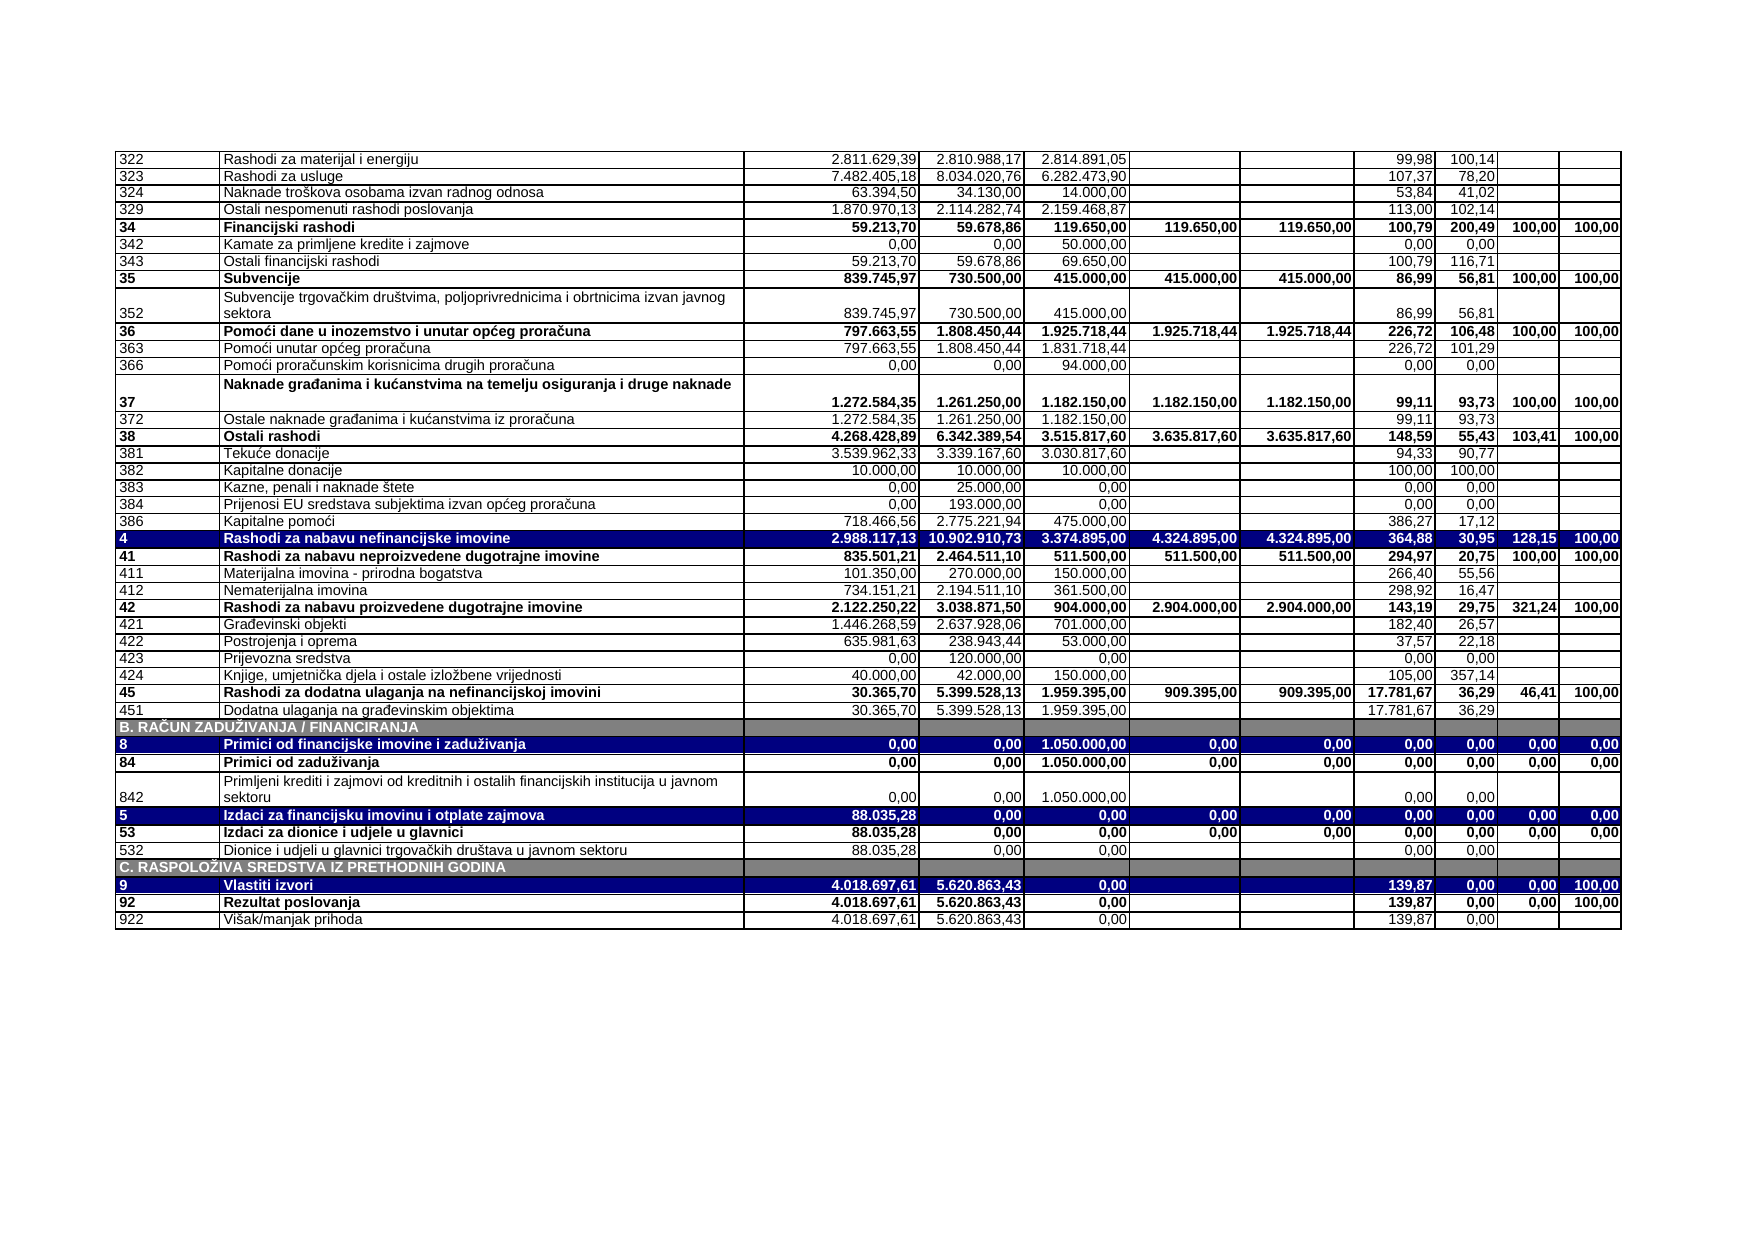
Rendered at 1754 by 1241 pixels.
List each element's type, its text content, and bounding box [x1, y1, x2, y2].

table_cell [1241, 720, 1353, 736]
table_cell Pomoći dane u inozemstvo i unutar općeg proračuna [220, 324, 743, 340]
table_cell 120.000,00 [920, 652, 1023, 667]
table_cell 0,00 [1498, 895, 1558, 911]
table_cell 0,00 [1436, 913, 1497, 928]
table_cell 10.000,00 [920, 464, 1023, 479]
table_cell 0,00 [920, 737, 1023, 753]
table_cell 511.500,00 [1241, 549, 1353, 565]
table_cell 0,00 [1355, 652, 1434, 667]
table_cell 0,00 [1436, 237, 1497, 253]
table_cell 5.620.863,43 [920, 878, 1023, 893]
table_cell [1130, 843, 1239, 858]
table_cell 343 [116, 254, 219, 269]
table_cell 361.500,00 [1025, 583, 1129, 598]
table_cell Ostali financijski rashodi [220, 254, 743, 269]
table_cell 103,41 [1498, 429, 1558, 445]
table_cell 0,00 [920, 358, 1023, 373]
table_cell 3.515.817,60 [1025, 429, 1129, 445]
table_cell 53 [116, 826, 219, 841]
table_cell 0,00 [1436, 895, 1497, 911]
table_cell Dionice i udjeli u glavnici trgovačkih društava u javnom sektoru [220, 843, 743, 858]
table_cell Građevinski objekti [220, 618, 743, 633]
table_cell [1560, 720, 1620, 736]
table_cell 352 [116, 289, 219, 322]
table_cell 63.394,50 [745, 186, 918, 201]
table_cell 0,00 [1436, 843, 1497, 858]
table_cell [1560, 254, 1620, 269]
table_cell 384 [116, 497, 219, 513]
table_cell 88.035,28 [745, 808, 918, 824]
table_cell [1560, 773, 1620, 806]
table_cell 92 [116, 895, 219, 911]
table_cell [1241, 254, 1353, 269]
table_cell [1498, 773, 1558, 806]
table_cell [1241, 514, 1353, 529]
table_cell 37 [116, 375, 219, 411]
table_cell 3.030.817,60 [1025, 447, 1129, 462]
table_cell 839.745,97 [745, 289, 918, 322]
table_cell [1498, 358, 1558, 373]
table_cell 1.050.000,00 [1025, 773, 1129, 806]
table_cell [1241, 878, 1353, 893]
table_cell 364,88 [1355, 531, 1434, 547]
table_cell 357,14 [1436, 668, 1497, 684]
table_cell 42.000,00 [920, 668, 1023, 684]
table_cell [1355, 860, 1434, 876]
table_cell [1130, 203, 1239, 218]
table_cell [1241, 913, 1353, 928]
table_cell 100,00 [1560, 600, 1620, 616]
table_cell 226,72 [1355, 341, 1434, 357]
table_cell 53.000,00 [1025, 635, 1129, 650]
table_cell [1130, 289, 1239, 322]
table_cell 17.781,67 [1355, 703, 1434, 718]
table_cell 53,84 [1355, 186, 1434, 201]
table_cell [1130, 237, 1239, 253]
table_cell [1130, 186, 1239, 201]
table_cell 0,00 [1355, 497, 1434, 513]
table_cell 0,00 [1355, 843, 1434, 858]
table_cell [1130, 860, 1239, 876]
table_cell 56,81 [1436, 271, 1497, 287]
table_cell 2.114.282,74 [920, 203, 1023, 218]
table_cell 298,92 [1355, 583, 1434, 598]
table_cell [1130, 254, 1239, 269]
table_cell 5.620.863,43 [920, 895, 1023, 911]
table_cell 59.213,70 [745, 220, 918, 236]
table_cell [1130, 464, 1239, 479]
table_cell 6.282.473,90 [1025, 169, 1129, 184]
table_cell 0,00 [745, 481, 918, 496]
table_cell [1355, 720, 1434, 736]
table_cell [1498, 464, 1558, 479]
table_cell 128,15 [1498, 531, 1558, 547]
table_cell Višak/manjak prihoda [220, 913, 743, 928]
table_cell Postrojenja i oprema [220, 635, 743, 650]
table_cell 4.018.697,61 [745, 895, 918, 911]
table_cell [1241, 464, 1353, 479]
table_cell 1.182.150,00 [1130, 375, 1239, 411]
table_cell [1498, 412, 1558, 428]
table_cell Prijenosi EU sredstava subjektima izvan općeg proračuna [220, 497, 743, 513]
table_cell 730.500,00 [920, 289, 1023, 322]
table_cell [1130, 618, 1239, 633]
table_cell 0,00 [1436, 808, 1497, 824]
table_cell [1130, 878, 1239, 893]
table_cell 99,11 [1355, 412, 1434, 428]
table_cell 1.050.000,00 [1025, 737, 1129, 753]
table_cell Nematerijalna imovina [220, 583, 743, 598]
table_cell 150.000,00 [1025, 668, 1129, 684]
table_cell 102,14 [1436, 203, 1497, 218]
table_cell 835.501,21 [745, 549, 918, 565]
table_cell 7.482.405,18 [745, 169, 918, 184]
table_cell Prijevozna sredstva [220, 652, 743, 667]
table_cell 0,00 [1025, 497, 1129, 513]
table_cell [1130, 358, 1239, 373]
table_cell [745, 860, 918, 876]
table_cell [1130, 481, 1239, 496]
table_cell Kamate za primljene kredite i zajmove [220, 237, 743, 253]
table_cell 0,00 [1560, 737, 1620, 753]
table_cell 139,87 [1355, 895, 1434, 911]
table_cell Izdaci za dionice i udjele u glavnici [220, 826, 743, 841]
table_cell [1241, 583, 1353, 598]
table_cell [1498, 635, 1558, 650]
table_cell 0,00 [1498, 755, 1558, 771]
table_cell 88.035,28 [745, 843, 918, 858]
table_cell [1025, 720, 1129, 736]
table_cell 3.539.962,33 [745, 447, 918, 462]
table_cell 1.925.718,44 [1025, 324, 1129, 340]
table_cell 1.925.718,44 [1130, 324, 1239, 340]
table_cell Rashodi za usluge [220, 169, 743, 184]
table_cell 0,00 [1355, 737, 1434, 753]
table_cell 113,00 [1355, 203, 1434, 218]
table_cell 100,00 [1355, 464, 1434, 479]
table_cell Financijski rashodi [220, 220, 743, 236]
table_cell [1560, 169, 1620, 184]
table_cell 101.350,00 [745, 566, 918, 582]
table_cell [1241, 895, 1353, 911]
table_cell 0,00 [1498, 878, 1558, 893]
table_cell 45 [116, 685, 219, 701]
table_cell 59.678,86 [920, 220, 1023, 236]
table_cell Rashodi za nabavu proizvedene dugotrajne imovine [220, 600, 743, 616]
table_cell 5 [116, 808, 219, 824]
table_cell 3.339.167,60 [920, 447, 1023, 462]
table_cell [920, 860, 1023, 876]
table_cell 0,00 [1436, 826, 1497, 841]
table_cell 0,00 [1355, 755, 1434, 771]
table_cell 0,00 [920, 843, 1023, 858]
table_cell 0,00 [1355, 237, 1434, 253]
table_cell 0,00 [1025, 878, 1129, 893]
table_cell 94,33 [1355, 447, 1434, 462]
table_cell 100,00 [1498, 220, 1558, 236]
table_cell [1498, 481, 1558, 496]
table_header 322 [116, 152, 219, 167]
table_cell 0,00 [1436, 737, 1497, 753]
table_cell 2.122.250,22 [745, 600, 918, 616]
table_cell 797.663,55 [745, 324, 918, 340]
table_cell 4.268.428,89 [745, 429, 918, 445]
table_cell [1560, 618, 1620, 633]
table_cell Naknade troškova osobama izvan radnog odnosa [220, 186, 743, 201]
table_cell 1.261.250,00 [920, 412, 1023, 428]
table_cell 266,40 [1355, 566, 1434, 582]
table_cell 101,29 [1436, 341, 1497, 357]
table_cell 0,00 [745, 497, 918, 513]
table_cell 363 [116, 341, 219, 357]
table_cell 100,00 [1560, 878, 1620, 893]
table_cell [1498, 860, 1558, 876]
table_cell 0,00 [1025, 895, 1129, 911]
table_cell [1498, 169, 1558, 184]
table_cell 10.000,00 [1025, 464, 1129, 479]
table_cell 4.018.697,61 [745, 878, 918, 893]
table_cell Subvencije [220, 271, 743, 287]
table_cell 3.038.871,50 [920, 600, 1023, 616]
table_cell 107,37 [1355, 169, 1434, 184]
table_cell 366 [116, 358, 219, 373]
table_cell 148,59 [1355, 429, 1434, 445]
table_cell 29,75 [1436, 600, 1497, 616]
table_cell 17.781,67 [1355, 685, 1434, 701]
table_cell 20,75 [1436, 549, 1497, 565]
table_cell [1498, 254, 1558, 269]
table_cell [1130, 913, 1239, 928]
table_cell 2.194.511,10 [920, 583, 1023, 598]
table_cell 30,95 [1436, 531, 1497, 547]
table_cell [1560, 237, 1620, 253]
table_cell 238.943,44 [920, 635, 1023, 650]
table_cell 10.000,00 [745, 464, 918, 479]
table_cell 386 [116, 514, 219, 529]
table_cell 415.000,00 [1130, 271, 1239, 287]
table_cell 25.000,00 [920, 481, 1023, 496]
table_cell 2.988.117,13 [745, 531, 918, 547]
table_cell 42 [116, 600, 219, 616]
table_cell 16,47 [1436, 583, 1497, 598]
table_cell Rezultat poslovanja [220, 895, 743, 911]
table_cell 511.500,00 [1130, 549, 1239, 565]
table_cell 1.808.450,44 [920, 324, 1023, 340]
table_cell [1560, 464, 1620, 479]
table_cell 0,00 [920, 237, 1023, 253]
table_cell [1560, 497, 1620, 513]
table_cell [1498, 289, 1558, 322]
table_cell 1.182.150,00 [1025, 412, 1129, 428]
table_cell 381 [116, 447, 219, 462]
table_cell 105,00 [1355, 668, 1434, 684]
table_header [1130, 152, 1239, 167]
table_cell 0,00 [1560, 808, 1620, 824]
table_cell [1130, 668, 1239, 684]
table_cell 100,00 [1560, 549, 1620, 565]
table_cell 0,00 [1436, 497, 1497, 513]
table_cell 1.272.584,35 [745, 412, 918, 428]
table_cell 423 [116, 652, 219, 667]
table_cell 100,00 [1560, 220, 1620, 236]
table_cell 86,99 [1355, 289, 1434, 322]
table_cell [1560, 412, 1620, 428]
table_cell 9 [116, 878, 219, 893]
table_cell 329 [116, 203, 219, 218]
table_cell 193.000,00 [920, 497, 1023, 513]
table_cell 0,00 [920, 808, 1023, 824]
table_cell Ostale naknade građanima i kućanstvima iz proračuna [220, 412, 743, 428]
table_cell [1241, 447, 1353, 462]
table_cell 119.650,00 [1130, 220, 1239, 236]
table_cell [1130, 703, 1239, 718]
table_cell 0,00 [1436, 358, 1497, 373]
table_cell 0,00 [745, 358, 918, 373]
table_header Rashodi za materijal i energiju [220, 152, 743, 167]
table_cell 734.151,21 [745, 583, 918, 598]
table_cell 1.959.395,00 [1025, 685, 1129, 701]
table_cell 84 [116, 755, 219, 771]
table_cell 2.904.000,00 [1130, 600, 1239, 616]
table_cell 139,87 [1355, 878, 1434, 893]
table_cell [1498, 186, 1558, 201]
table_cell 226,72 [1355, 324, 1434, 340]
table_cell Vlastiti izvori [220, 878, 743, 893]
table_cell [1498, 913, 1558, 928]
table_cell 701.000,00 [1025, 618, 1129, 633]
table_cell [1436, 860, 1497, 876]
table_cell 0,00 [920, 826, 1023, 841]
table_cell 36 [116, 324, 219, 340]
table_cell 78,20 [1436, 169, 1497, 184]
table_cell 5.399.528,13 [920, 685, 1023, 701]
table_cell 422 [116, 635, 219, 650]
table_cell 59.213,70 [745, 254, 918, 269]
table_cell 34 [116, 220, 219, 236]
table_cell 0,00 [1025, 808, 1129, 824]
table_cell 100,00 [1560, 375, 1620, 411]
table_cell 1.272.584,35 [745, 375, 918, 411]
table_cell 411 [116, 566, 219, 582]
table_cell 270.000,00 [920, 566, 1023, 582]
table_cell 99,11 [1355, 375, 1434, 411]
table_cell [1560, 341, 1620, 357]
table_cell [745, 720, 918, 736]
table_cell [1241, 481, 1353, 496]
table_cell [1498, 843, 1558, 858]
table_cell 415.000,00 [1025, 271, 1129, 287]
table_header 100,14 [1436, 152, 1497, 167]
table_cell [1498, 652, 1558, 667]
table_cell 69.650,00 [1025, 254, 1129, 269]
table_cell 93,73 [1436, 375, 1497, 411]
table_cell [1241, 668, 1353, 684]
table_cell 119.650,00 [1025, 220, 1129, 236]
table_cell 0,00 [1436, 878, 1497, 893]
table_cell 1.261.250,00 [920, 375, 1023, 411]
table_cell 0,00 [1130, 755, 1239, 771]
table_cell [1560, 843, 1620, 858]
table_cell 3.374.895,00 [1025, 531, 1129, 547]
table_cell 2.904.000,00 [1241, 600, 1353, 616]
table_cell 324 [116, 186, 219, 201]
table_cell 0,00 [1025, 826, 1129, 841]
table_cell 0,00 [745, 652, 918, 667]
table_header 2.811.629,39 [745, 152, 918, 167]
table_cell 56,81 [1436, 289, 1497, 322]
table_cell 17,12 [1436, 514, 1497, 529]
table_cell Pomoći unutar općeg proračuna [220, 341, 743, 357]
table_cell 4.324.895,00 [1241, 531, 1353, 547]
table_cell 0,00 [1130, 737, 1239, 753]
table_cell 323 [116, 169, 219, 184]
table_header [1498, 152, 1558, 167]
table_cell 4.018.697,61 [745, 913, 918, 928]
table_cell [1130, 447, 1239, 462]
table_cell 372 [116, 412, 219, 428]
table_cell [1130, 412, 1239, 428]
table_cell 35 [116, 271, 219, 287]
table_cell 22,18 [1436, 635, 1497, 650]
table_header [1241, 152, 1353, 167]
table_cell 1.182.150,00 [1025, 375, 1129, 411]
table_cell 342 [116, 237, 219, 253]
table_cell [1498, 203, 1558, 218]
table_cell [1241, 358, 1353, 373]
table_cell Ostali nespomenuti rashodi poslovanja [220, 203, 743, 218]
table_cell 100,00 [1498, 271, 1558, 287]
table_cell 100,79 [1355, 254, 1434, 269]
table_cell 0,00 [1241, 826, 1353, 841]
table_cell 59.678,86 [920, 254, 1023, 269]
table_cell 1.808.450,44 [920, 341, 1023, 357]
table_cell 0,00 [1025, 481, 1129, 496]
table_cell 0,00 [1355, 808, 1434, 824]
table_cell [1241, 289, 1353, 322]
table_cell [1241, 618, 1353, 633]
table_cell 100,00 [1560, 895, 1620, 911]
table_cell 36,29 [1436, 685, 1497, 701]
table_cell [1130, 497, 1239, 513]
table_cell 1.959.395,00 [1025, 703, 1129, 718]
table_cell [920, 720, 1023, 736]
table_cell [1241, 169, 1353, 184]
table_cell [1560, 186, 1620, 201]
table_cell 0,00 [1241, 737, 1353, 753]
table_cell Kapitalne donacije [220, 464, 743, 479]
table_cell 5.620.863,43 [920, 913, 1023, 928]
table_cell [1498, 237, 1558, 253]
table_cell Rashodi za nabavu nefinancijske imovine [220, 531, 743, 547]
table_cell 106,48 [1436, 324, 1497, 340]
table_cell Primici od zaduživanja [220, 755, 743, 771]
table_cell 1.050.000,00 [1025, 755, 1129, 771]
table_cell 839.745,97 [745, 271, 918, 287]
table_cell 0,00 [1355, 358, 1434, 373]
table_cell 100,00 [1498, 549, 1558, 565]
table_cell 41 [116, 549, 219, 565]
table_cell 0,00 [1130, 826, 1239, 841]
table_cell 1.870.970,13 [745, 203, 918, 218]
table_cell [1560, 583, 1620, 598]
table_cell 0,00 [745, 237, 918, 253]
table_cell 40.000,00 [745, 668, 918, 684]
table_cell 922 [116, 913, 219, 928]
table_cell [1560, 203, 1620, 218]
table_cell [1436, 720, 1497, 736]
table_cell 0,00 [1355, 481, 1434, 496]
table_cell 200,49 [1436, 220, 1497, 236]
table_cell 55,43 [1436, 429, 1497, 445]
table_cell 86,99 [1355, 271, 1434, 287]
table_cell 6.342.389,54 [920, 429, 1023, 445]
table_cell 321,24 [1498, 600, 1558, 616]
table_cell 797.663,55 [745, 341, 918, 357]
table_cell [1241, 203, 1353, 218]
table_cell 100,00 [1560, 429, 1620, 445]
table_cell [1498, 341, 1558, 357]
table_cell [1498, 514, 1558, 529]
table_cell 0,00 [1436, 481, 1497, 496]
table_cell [1560, 860, 1620, 876]
table_cell 143,19 [1355, 600, 1434, 616]
table_header 99,98 [1355, 152, 1434, 167]
table_cell Pomoći proračunskim korisnicima drugih proračuna [220, 358, 743, 373]
table_cell 37,57 [1355, 635, 1434, 650]
table_cell [1560, 447, 1620, 462]
table_cell B. RAČUN ZADUŽIVANJA / FINANCIRANJA [116, 720, 743, 736]
table_cell 842 [116, 773, 219, 806]
table_cell 100,00 [1436, 464, 1497, 479]
table_cell 909.395,00 [1130, 685, 1239, 701]
table_cell Materijalna imovina - prirodna bogatstva [220, 566, 743, 582]
table_cell [1560, 481, 1620, 496]
table_cell 0,00 [1130, 808, 1239, 824]
table_cell 511.500,00 [1025, 549, 1129, 565]
table_cell [1498, 583, 1558, 598]
table_cell 0,00 [1436, 773, 1497, 806]
table_cell [1130, 652, 1239, 667]
table_cell 30.365,70 [745, 703, 918, 718]
table_cell 139,87 [1355, 913, 1434, 928]
table_cell 5.399.528,13 [920, 703, 1023, 718]
table_cell [1498, 703, 1558, 718]
table_cell [1560, 289, 1620, 322]
table_cell [1241, 773, 1353, 806]
table_cell 718.466,56 [745, 514, 918, 529]
table_cell [1241, 186, 1353, 201]
table_cell 88.035,28 [745, 826, 918, 841]
table_cell 34.130,00 [920, 186, 1023, 201]
table_cell [1241, 566, 1353, 582]
table_cell 4 [116, 531, 219, 547]
table_cell 1.831.718,44 [1025, 341, 1129, 357]
table_cell 93,73 [1436, 412, 1497, 428]
table_header [1560, 152, 1620, 167]
table_cell [1498, 668, 1558, 684]
table_cell [1498, 720, 1558, 736]
table_cell [1241, 237, 1353, 253]
table_cell [1241, 843, 1353, 858]
table_cell 100,00 [1560, 531, 1620, 547]
table_cell [1241, 412, 1353, 428]
table_cell 0,00 [745, 773, 918, 806]
table_cell 415.000,00 [1241, 271, 1353, 287]
table_cell 0,00 [1025, 652, 1129, 667]
table_cell 0,00 [1560, 826, 1620, 841]
table_cell [1130, 720, 1239, 736]
table_cell 100,00 [1498, 375, 1558, 411]
table_cell Dodatna ulaganja na građevinskim objektima [220, 703, 743, 718]
table_cell [1130, 341, 1239, 357]
table_cell Kapitalne pomoći [220, 514, 743, 529]
table_header 2.810.988,17 [920, 152, 1023, 167]
table_cell 0,00 [1025, 913, 1129, 928]
table_cell 0,00 [1560, 755, 1620, 771]
table_cell Tekuće donacije [220, 447, 743, 462]
table_cell C. RASPOLOŽIVA SREDSTVA IZ PRETHODNIH GODINA [116, 860, 743, 876]
table_cell 1.925.718,44 [1241, 324, 1353, 340]
table_cell 0,00 [1498, 737, 1558, 753]
table_cell Knjige, umjetnička djela i ostale izložbene vrijednosti [220, 668, 743, 684]
table_cell 0,00 [1436, 755, 1497, 771]
table_cell [1241, 860, 1353, 876]
table_cell 0,00 [1355, 773, 1434, 806]
table_cell [1560, 566, 1620, 582]
table_cell 1.182.150,00 [1241, 375, 1353, 411]
table_cell 0,00 [920, 755, 1023, 771]
table_cell 904.000,00 [1025, 600, 1129, 616]
table_cell [1560, 358, 1620, 373]
table_cell 0,00 [1241, 755, 1353, 771]
table_cell 182,40 [1355, 618, 1434, 633]
table_cell Ostali rashodi [220, 429, 743, 445]
table_cell [1560, 668, 1620, 684]
table_cell 26,57 [1436, 618, 1497, 633]
table_cell Naknade građanima i kućanstvima na temelju osiguranja i druge naknade [220, 375, 743, 411]
table_cell [1130, 635, 1239, 650]
table_cell 0,00 [1355, 826, 1434, 841]
table_cell 41,02 [1436, 186, 1497, 201]
table_cell 0,00 [745, 755, 918, 771]
table_cell 8.034.020,76 [920, 169, 1023, 184]
table_cell 2.637.928,06 [920, 618, 1023, 633]
table_cell 100,00 [1560, 271, 1620, 287]
table_cell Izdaci za financijsku imovinu i otplate zajmova [220, 808, 743, 824]
table_cell [1241, 703, 1353, 718]
table_cell Primljeni krediti i zajmovi od kreditnih i ostalih financijskih institucija u javnom sektoru [220, 773, 743, 806]
table_cell 90,77 [1436, 447, 1497, 462]
table_cell 532 [116, 843, 219, 858]
table_cell Subvencije trgovačkim društvima, poljoprivrednicima i obrtnicima izvan javnog sektora [220, 289, 743, 322]
table_cell 150.000,00 [1025, 566, 1129, 582]
table_cell 100,00 [1498, 324, 1558, 340]
table_cell 451 [116, 703, 219, 718]
table_cell 30.365,70 [745, 685, 918, 701]
table_cell 412 [116, 583, 219, 598]
table_cell 55,56 [1436, 566, 1497, 582]
table_cell [1241, 497, 1353, 513]
table_cell [1130, 566, 1239, 582]
table_cell [1560, 652, 1620, 667]
table_cell 730.500,00 [920, 271, 1023, 287]
table_cell 3.635.817,60 [1130, 429, 1239, 445]
table_cell 116,71 [1436, 254, 1497, 269]
table_cell [1241, 635, 1353, 650]
table_cell 0,00 [1436, 652, 1497, 667]
table_cell [1498, 447, 1558, 462]
table_cell 4.324.895,00 [1130, 531, 1239, 547]
table_cell 100,00 [1560, 685, 1620, 701]
table_cell Kazne, penali i naknade štete [220, 481, 743, 496]
table_cell 38 [116, 429, 219, 445]
table_cell 10.902.910,73 [920, 531, 1023, 547]
table_cell 2.775.221,94 [920, 514, 1023, 529]
table_cell 424 [116, 668, 219, 684]
table_cell 635.981,63 [745, 635, 918, 650]
table_header 2.814.891,05 [1025, 152, 1129, 167]
table_cell [1560, 703, 1620, 718]
table_cell [1560, 913, 1620, 928]
table_cell [1498, 618, 1558, 633]
table_cell 475.000,00 [1025, 514, 1129, 529]
table_cell 415.000,00 [1025, 289, 1129, 322]
table_cell 1.446.268,59 [745, 618, 918, 633]
table_cell 36,29 [1436, 703, 1497, 718]
table_cell [1130, 583, 1239, 598]
table_cell [1241, 341, 1353, 357]
table_cell 0,00 [1241, 808, 1353, 824]
table_cell 3.635.817,60 [1241, 429, 1353, 445]
table_cell [1560, 514, 1620, 529]
table_cell 119.650,00 [1241, 220, 1353, 236]
table_cell [1130, 895, 1239, 911]
table_cell 46,41 [1498, 685, 1558, 701]
table_cell Primici od financijske imovine i zaduživanja [220, 737, 743, 753]
table_cell 2.464.511,10 [920, 549, 1023, 565]
table_cell 2.159.468,87 [1025, 203, 1129, 218]
table_cell [1241, 652, 1353, 667]
table_cell 50.000,00 [1025, 237, 1129, 253]
table_cell 100,79 [1355, 220, 1434, 236]
table_cell 386,27 [1355, 514, 1434, 529]
table_cell [1498, 566, 1558, 582]
table_cell 0,00 [745, 737, 918, 753]
table_cell 909.395,00 [1241, 685, 1353, 701]
table_cell [1498, 497, 1558, 513]
table_cell Rashodi za nabavu neproizvedene dugotrajne imovine [220, 549, 743, 565]
table_cell 0,00 [920, 773, 1023, 806]
table_cell Rashodi za dodatna ulaganja na nefinancijskoj imovini [220, 685, 743, 701]
table_cell 0,00 [1025, 843, 1129, 858]
table_cell 383 [116, 481, 219, 496]
table_cell 382 [116, 464, 219, 479]
table_cell [1130, 169, 1239, 184]
table_cell 14.000,00 [1025, 186, 1129, 201]
table_cell 100,00 [1560, 324, 1620, 340]
table_cell 94.000,00 [1025, 358, 1129, 373]
table_cell 421 [116, 618, 219, 633]
table_cell [1560, 635, 1620, 650]
table_cell 8 [116, 737, 219, 753]
table_cell 294,97 [1355, 549, 1434, 565]
table_cell [1130, 514, 1239, 529]
table_cell [1025, 860, 1129, 876]
table_cell 0,00 [1498, 808, 1558, 824]
table_cell 0,00 [1498, 826, 1558, 841]
table_cell [1130, 773, 1239, 806]
